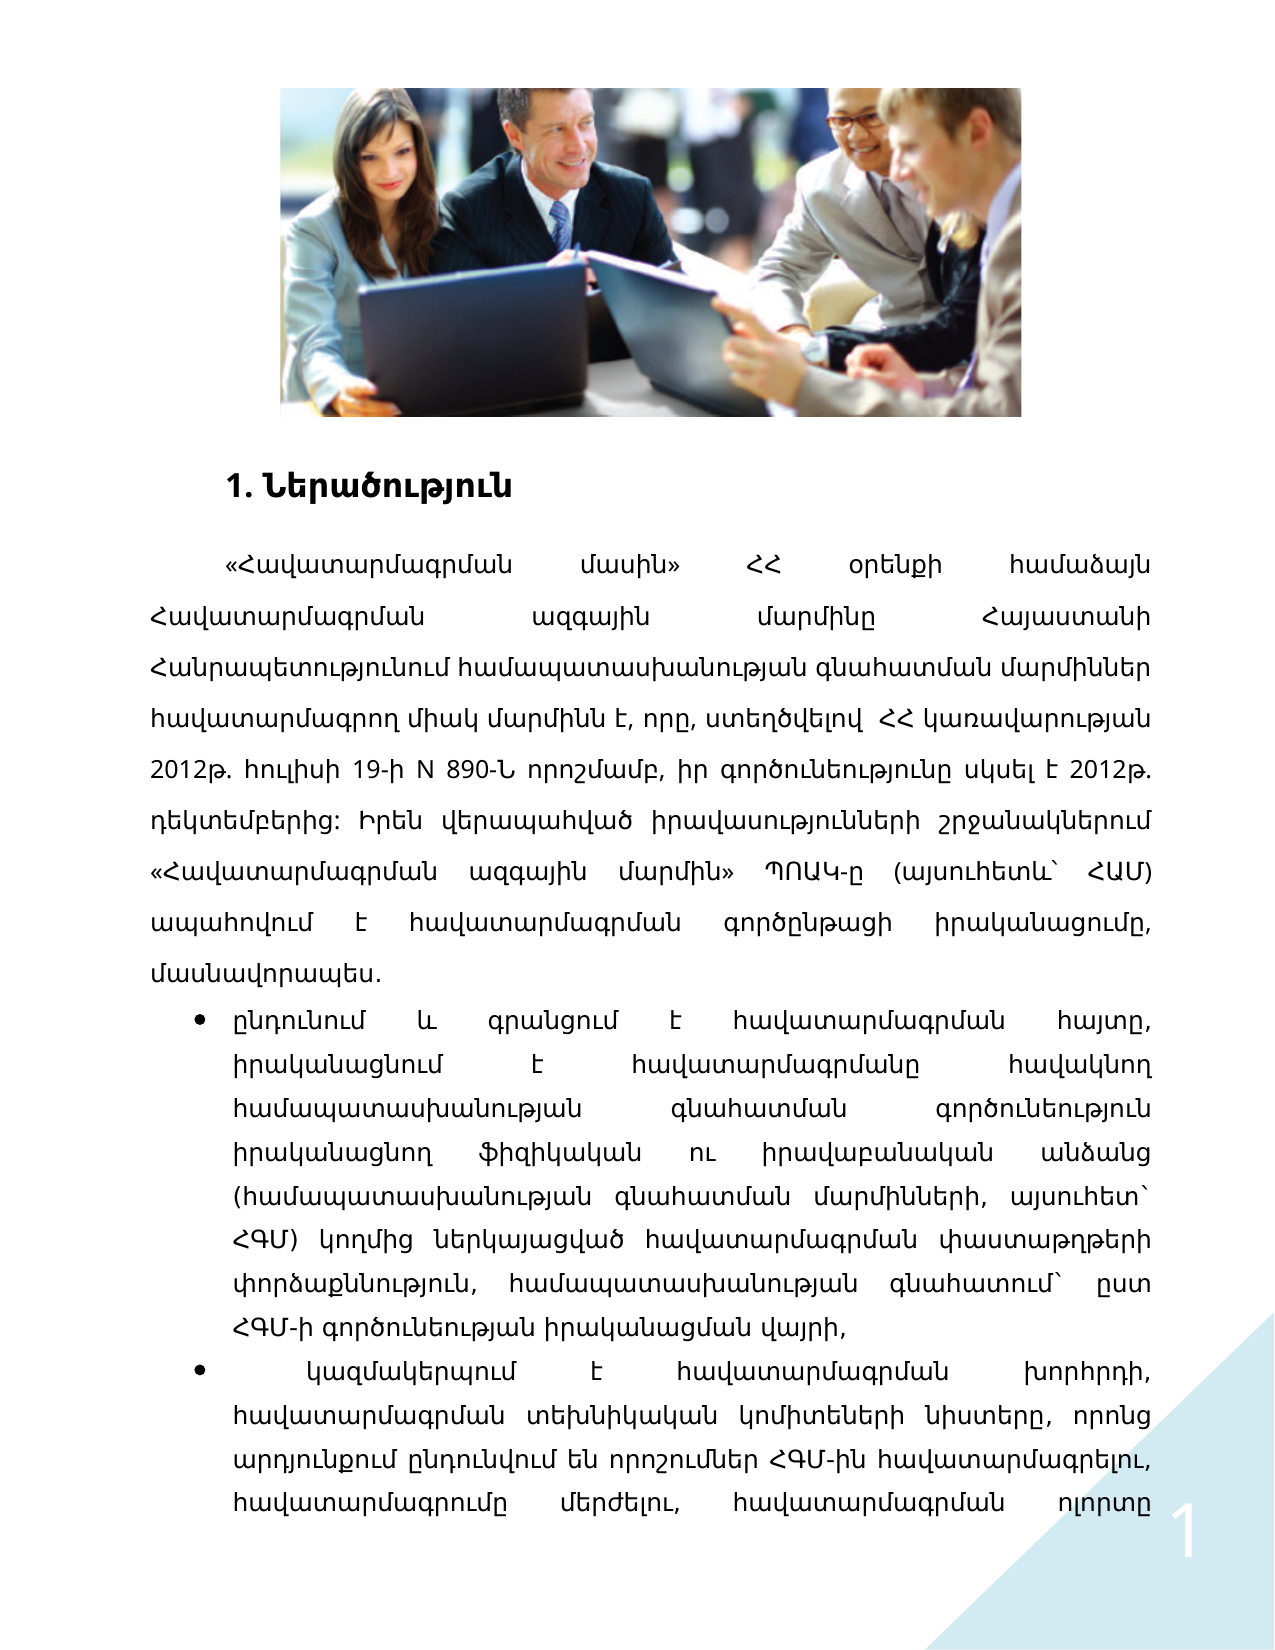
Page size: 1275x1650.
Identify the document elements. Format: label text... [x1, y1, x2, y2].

text «Հավատարմագրման մասին» ՀՀ օրենքի համաձայն Հավատարմագրման ազգային մարմինը Հայաստանի Հանրապետությունում համապատասխանության գնահատման մարմիններ հավատարմագրող միակ մարմինն է, որը, ստեղծվելով ՀՀ կառավարության 2012թ. հուլիսի 19-ի N 890-Ն որոշմամբ, իր գործունեությունը սկսել է 2012թ. դեկտեմբերից: Իրեն վերապահված իրավասությունների շրջանակներում «Հավատարմագրման ազգային մարմին» ՊՈԱԿ-ը (այսուհետև՝ ՀԱՄ) ապահովում է հավատարմագրման գործընթացի իրականացումը, մասնավորապես. [150, 547, 1152, 989]
list Ներածություն [225, 462, 1152, 507]
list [195, 1357, 1152, 1518]
list ընդունում և գրանցում է հավատարմագրման հայտը, իրականացնում է հավատարմագրմանը հավակնող համապատասխանության գնահատման գործունեություն իրականացնող ֆիզիկական ու իրավաբանական անձանց (համապատասխանության գնահատման մարմինների, այսուհետ` ՀԳՄ) կողմից ներկայացված հավատարմագրման փաստաթղթերի փորձաքննություն, համապատասխանության գնահատում` ըստ ՀԳՄ-ի գործունեության իրականացման վայրի, [195, 1006, 1152, 1342]
